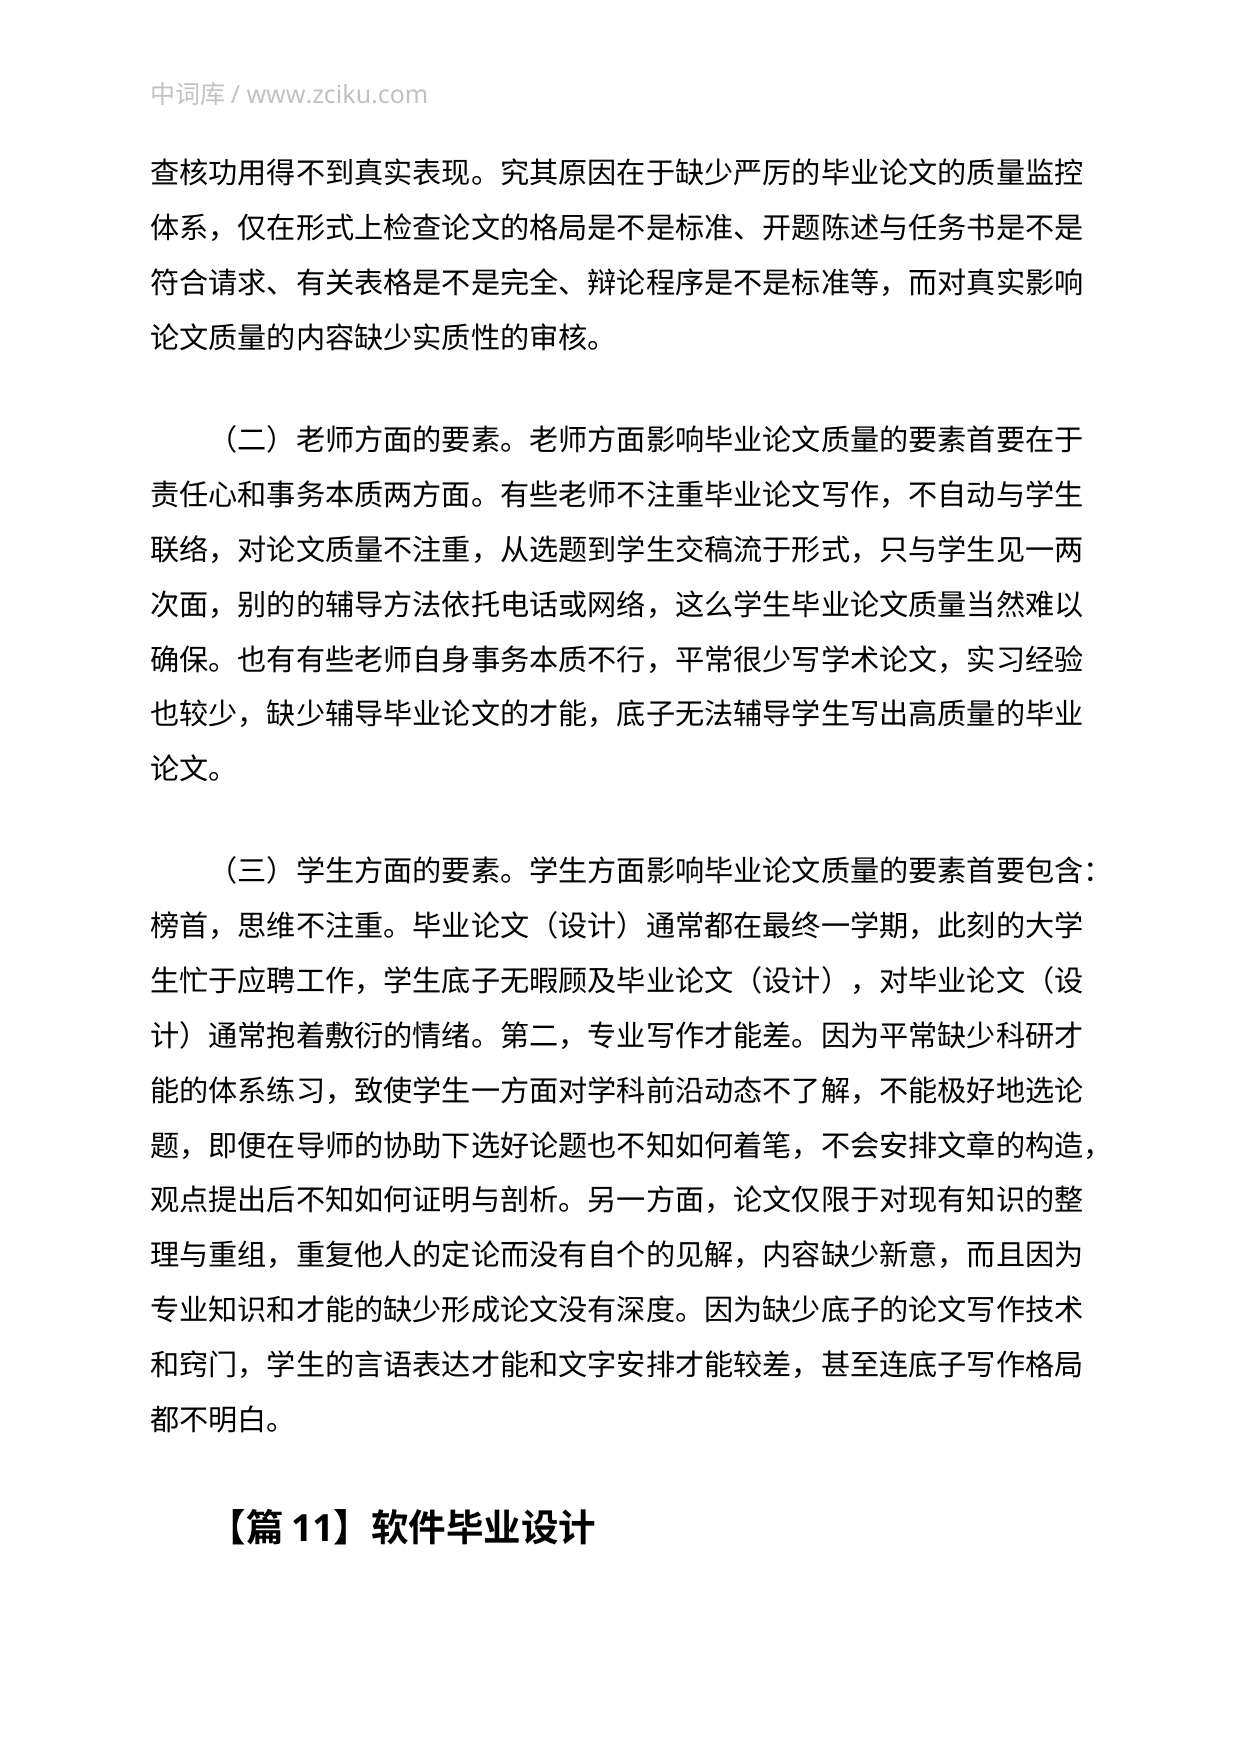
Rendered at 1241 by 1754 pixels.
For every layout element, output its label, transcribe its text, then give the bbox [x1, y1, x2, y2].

text （三）学生方面的要素。学生方面影响毕业论文质量的要素首要包含：榜首，思维不注重。毕业论文（设计）通常都在最终一学期，此刻的大学生忙于应聘工作，学生底子无暇顾及毕业论文（设计），对毕业论文（设计）通常抱着敷衍的情绪。第二，专业写作才能差。因为平常缺少科研才能的体系练习，致使学生一方面对学科前沿动态不了解，不能极好地选论题，即便在导师的协助下选好论题也不知如何着笔，不会安排文章的构造，观点提出后不知如何证明与剖析。另一方面，论文仅限于对现有知识的整理与重组，重复他人的定论而没有自个的见解，内容缺少新意，而且因为专业知识和才能的缺少形成论文没有深度。因为缺少底子的论文写作技术和窍门，学生的言语表达才能和文字安排才能较差，甚至连底子写作格局都不明白。 [150, 848, 1090, 1439]
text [150, 150, 1090, 357]
text （二）老师方面的要素。老师方面影响毕业论文质量的要素首要在于责任心和事务本质两方面。有些老师不注重毕业论文写作，不自动与学生联络，对论文质量不注重，从选题到学生交稿流于形式，只与学生见一两次面，别的的辅导方法依托电话或网络，这么学生毕业论文质量当然难以确保。也有有些老师自身事务本质不行，平常很少写学术论文，实习经验也较少，缺少辅导毕业论文的才能，底子无法辅导学生写出高质量的毕业论文。 [150, 416, 1090, 788]
text 【篇11】软件毕业设计 [150, 1498, 1090, 1553]
